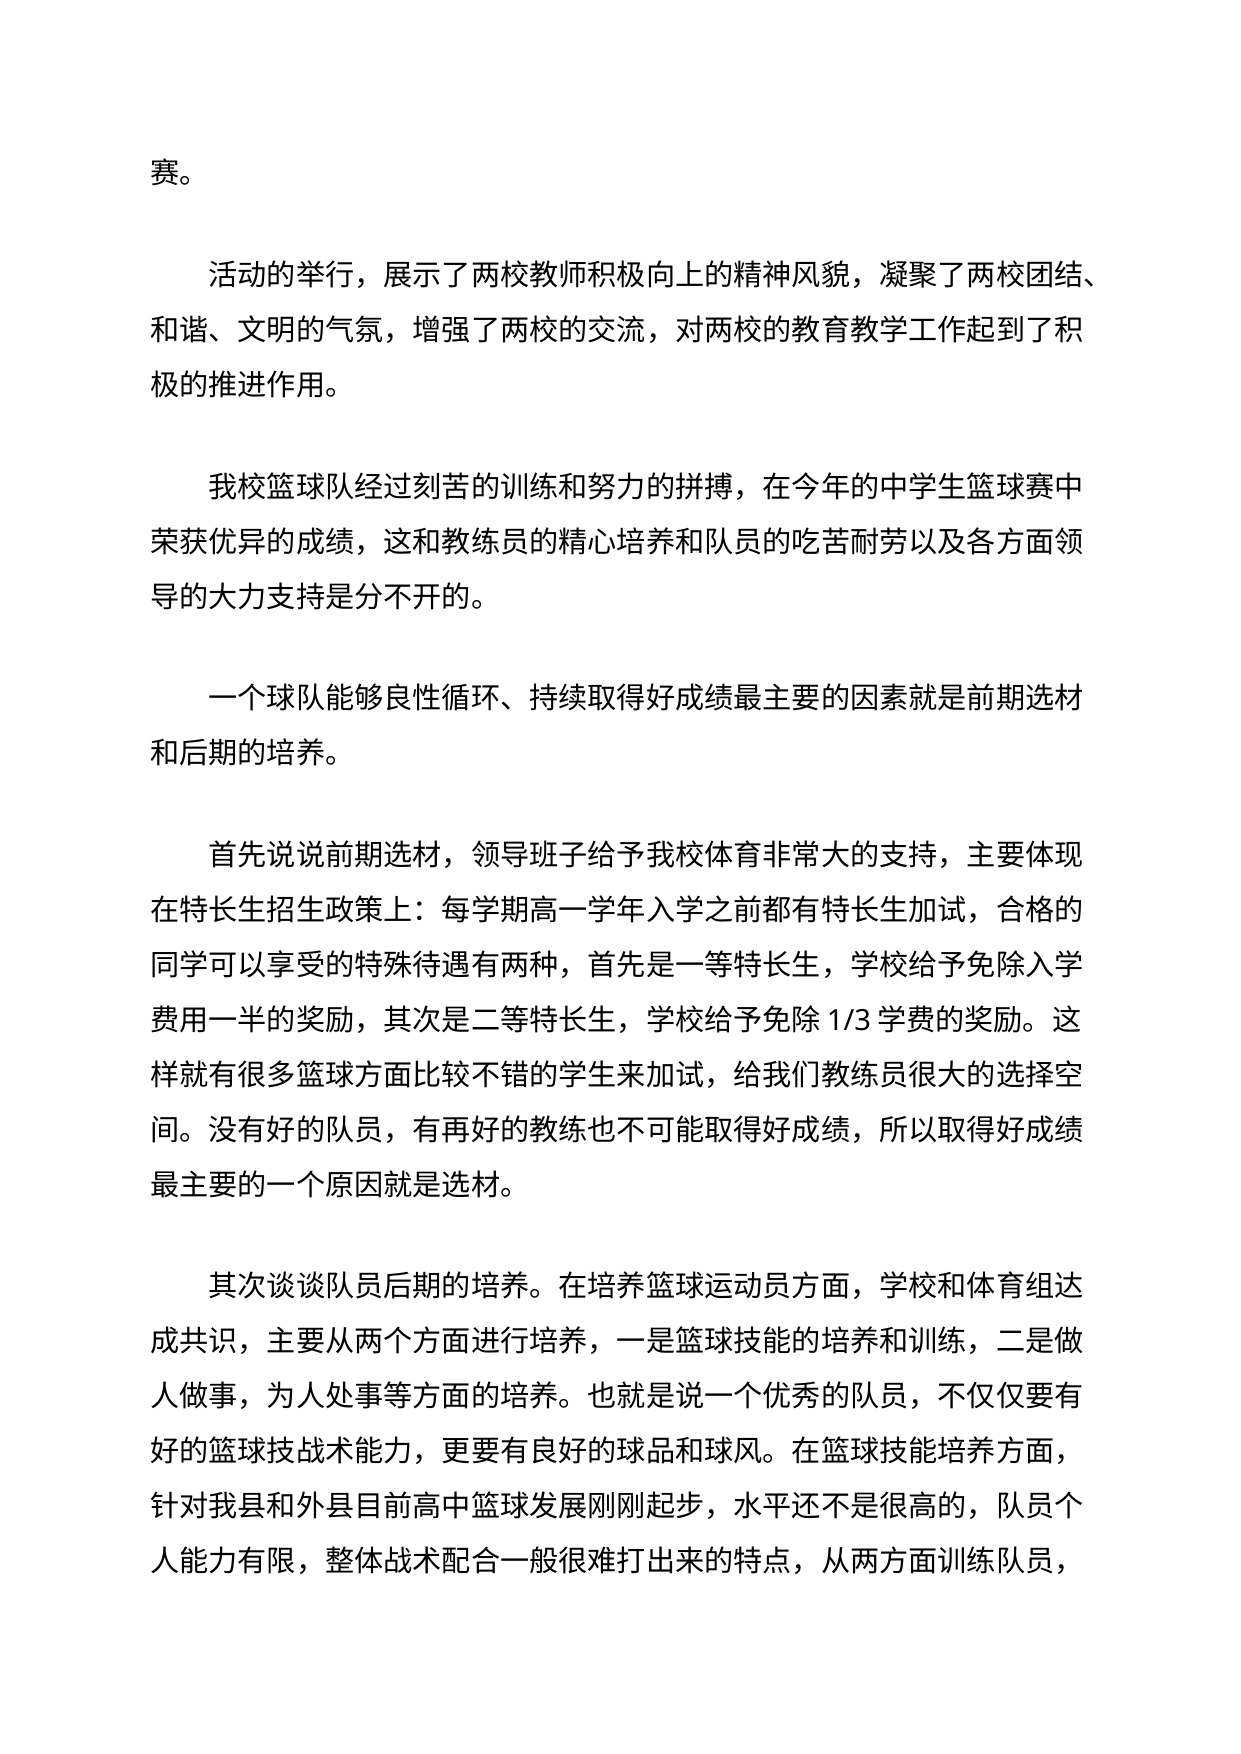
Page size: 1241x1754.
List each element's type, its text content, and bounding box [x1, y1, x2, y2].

text 一个球队能够良性循环、持续取得好成绩最主要的因素就是前期选材和后期的培养。 [150, 675, 1090, 772]
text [150, 1263, 1090, 1579]
text 我校篮球队经过刻苦的训练和努力的拼搏，在今年的中学生篮球赛中荣获优异的成绩，这和教练员的精心培养和队员的吃苦耐劳以及各方面领导的大力支持是分不开的。 [150, 463, 1090, 615]
text 活动的举行，展示了两校教师积极向上的精神风貌，凝聚了两校团结、和谐、文明的气氛，增强了两校的交流，对两校的教育教学工作起到了积极的推进作用。 [150, 252, 1090, 404]
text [150, 150, 1090, 192]
text 首先说说前期选材，领导班子给予我校体育非常大的支持，主要体现在特长生招生政策上：每学期高一学年入学之前都有特长生加试，合格的同学可以享受的特殊待遇有两种，首先是一等特长生，学校给予免除入学费用一半的奖励，其次是二等特长生，学校给予免除1/3学费的奖励。这样就有很多篮球方面比较不错的学生来加试，给我们教练员很大的选择空间。没有好的队员，有再好的教练也不可能取得好成绩，所以取得好成绩最主要的一个原因就是选材。 [150, 832, 1090, 1203]
